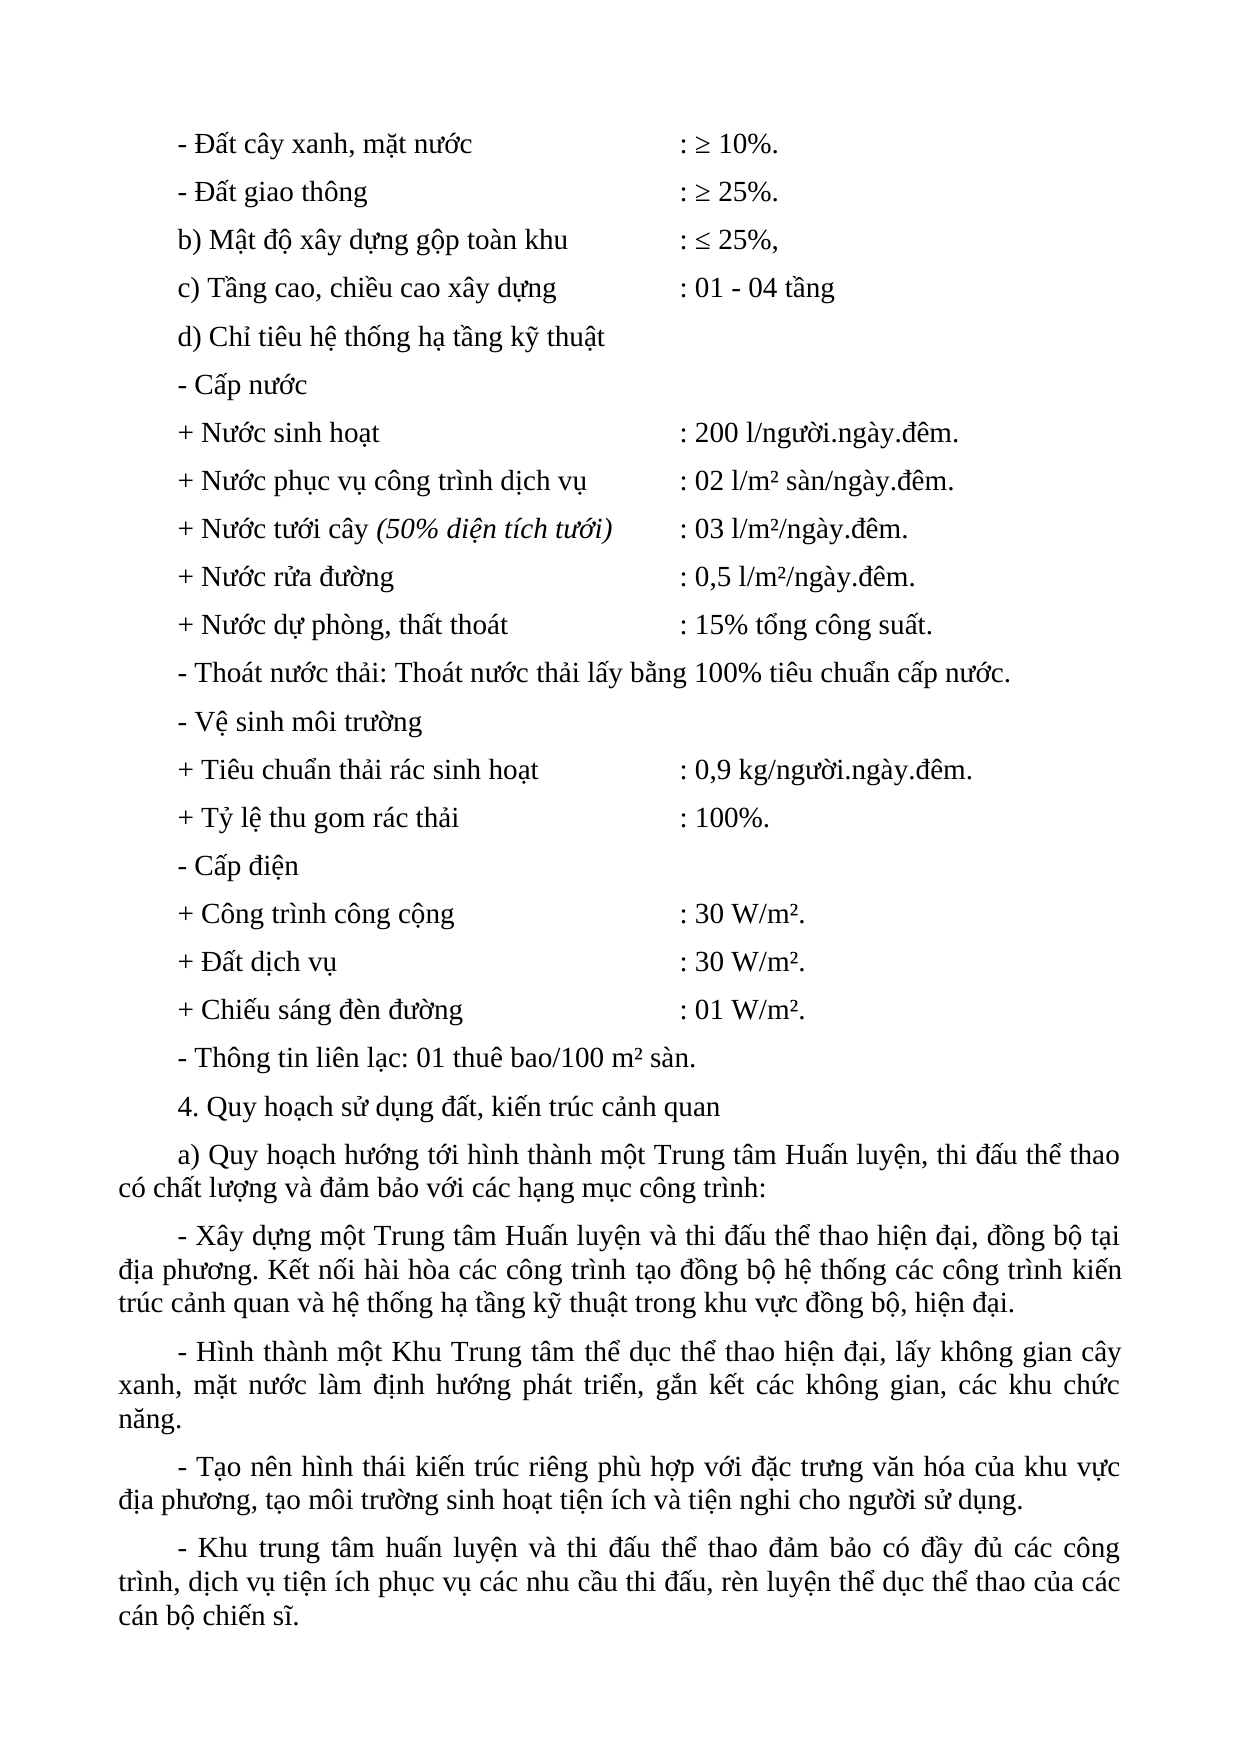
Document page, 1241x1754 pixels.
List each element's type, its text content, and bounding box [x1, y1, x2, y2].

text c) Tầng cao, chiều cao xây dựng : 01 - 04 tầng [118, 271, 1122, 304]
text - Cấp nước [118, 367, 1122, 400]
text d) Chỉ tiêu hệ thống hạ tầng kỹ thuật [118, 319, 1122, 352]
text + Nước sinh hoạt : 200 l/người.ngày.đêm. [118, 415, 1122, 448]
text b) Mật độ xây dựng gộp toàn khu : ≤ 25%, [118, 222, 1122, 256]
text + Nước dự phòng, thất thoát : 15% tổng công suất. [118, 607, 1122, 641]
text + Tỷ lệ thu gom rác thải : 100%. [118, 800, 1122, 833]
text a) Quy hoạch hướng tới hình thành một Trung tâm Huấn luyện, thi đấu thể thao có chất lượng và đảm bảo với các hạng mục công trình: [118, 1137, 1122, 1204]
text + Chiếu sáng đèn đường : 01 W/m². [118, 992, 1122, 1026]
text - Xây dựng một Trung tâm Huấn luyện và thi đấu thể thao hiện đại, đồng bộ tại địa phương. Kết nối hài hòa các công trình tạo đồng bộ hệ thống các công trình kiến trúc cảnh quan và hệ thống hạ tầng kỹ thuật trong khu vực đồng bộ, hiện đại. [118, 1218, 1122, 1319]
text - Cấp điện [118, 848, 1122, 882]
text - Hình thành một Khu Trung tâm thể dục thể thao hiện đại, lấy không gian cây xanh, mặt nước làm định hướng phát triển, gắn kết các không gian, các khu chức năng. [118, 1334, 1122, 1434]
text + Công trình công cộng : 30 W/m². [118, 896, 1122, 930]
text - Đất cây xanh, mặt nước : ≥ 10%. [118, 126, 1122, 160]
text - Khu trung tâm huấn luyện và thi đấu thể thao đảm bảo có đầy đủ các công trình, dịch vụ tiện ích phục vụ các nhu cầu thi đấu, rèn luyện thể dục thể thao của các cán bộ chiến sĩ. [118, 1531, 1122, 1631]
text - Tạo nên hình thái kiến trúc riêng phù hợp với đặc trưng văn hóa của khu vực địa phương, tạo môi trường sinh hoạt tiện ích và tiện nghi cho người sử dụng. [118, 1449, 1122, 1516]
text - Thoát nước thải: Thoát nước thải lấy bằng 100% tiêu chuẩn cấp nước. [118, 656, 1122, 689]
text + Nước phục vụ công trình dịch vụ : 02 l/m² sàn/ngày.đêm. [118, 463, 1122, 497]
text + Nước rửa đường : 0,5 l/m²/ngày.đêm. [118, 559, 1122, 593]
text + Đất dịch vụ : 30 W/m². [118, 944, 1122, 978]
text - Đất giao thông : ≥ 25%. [118, 174, 1122, 208]
text + Nước tưới cây (50% diện tích tưới) : 03 l/m²/ngày.đêm. [118, 511, 1122, 545]
text 4. Quy hoạch sử dụng đất, kiến trúc cảnh quan [118, 1089, 1122, 1122]
text + Tiêu chuẩn thải rác sinh hoạt : 0,9 kg/người.ngày.đêm. [118, 752, 1122, 785]
text - Thông tin liên lạc: 01 thuê bao/100 m² sàn. [118, 1041, 1122, 1074]
text - Vệ sinh môi trường [118, 704, 1122, 737]
